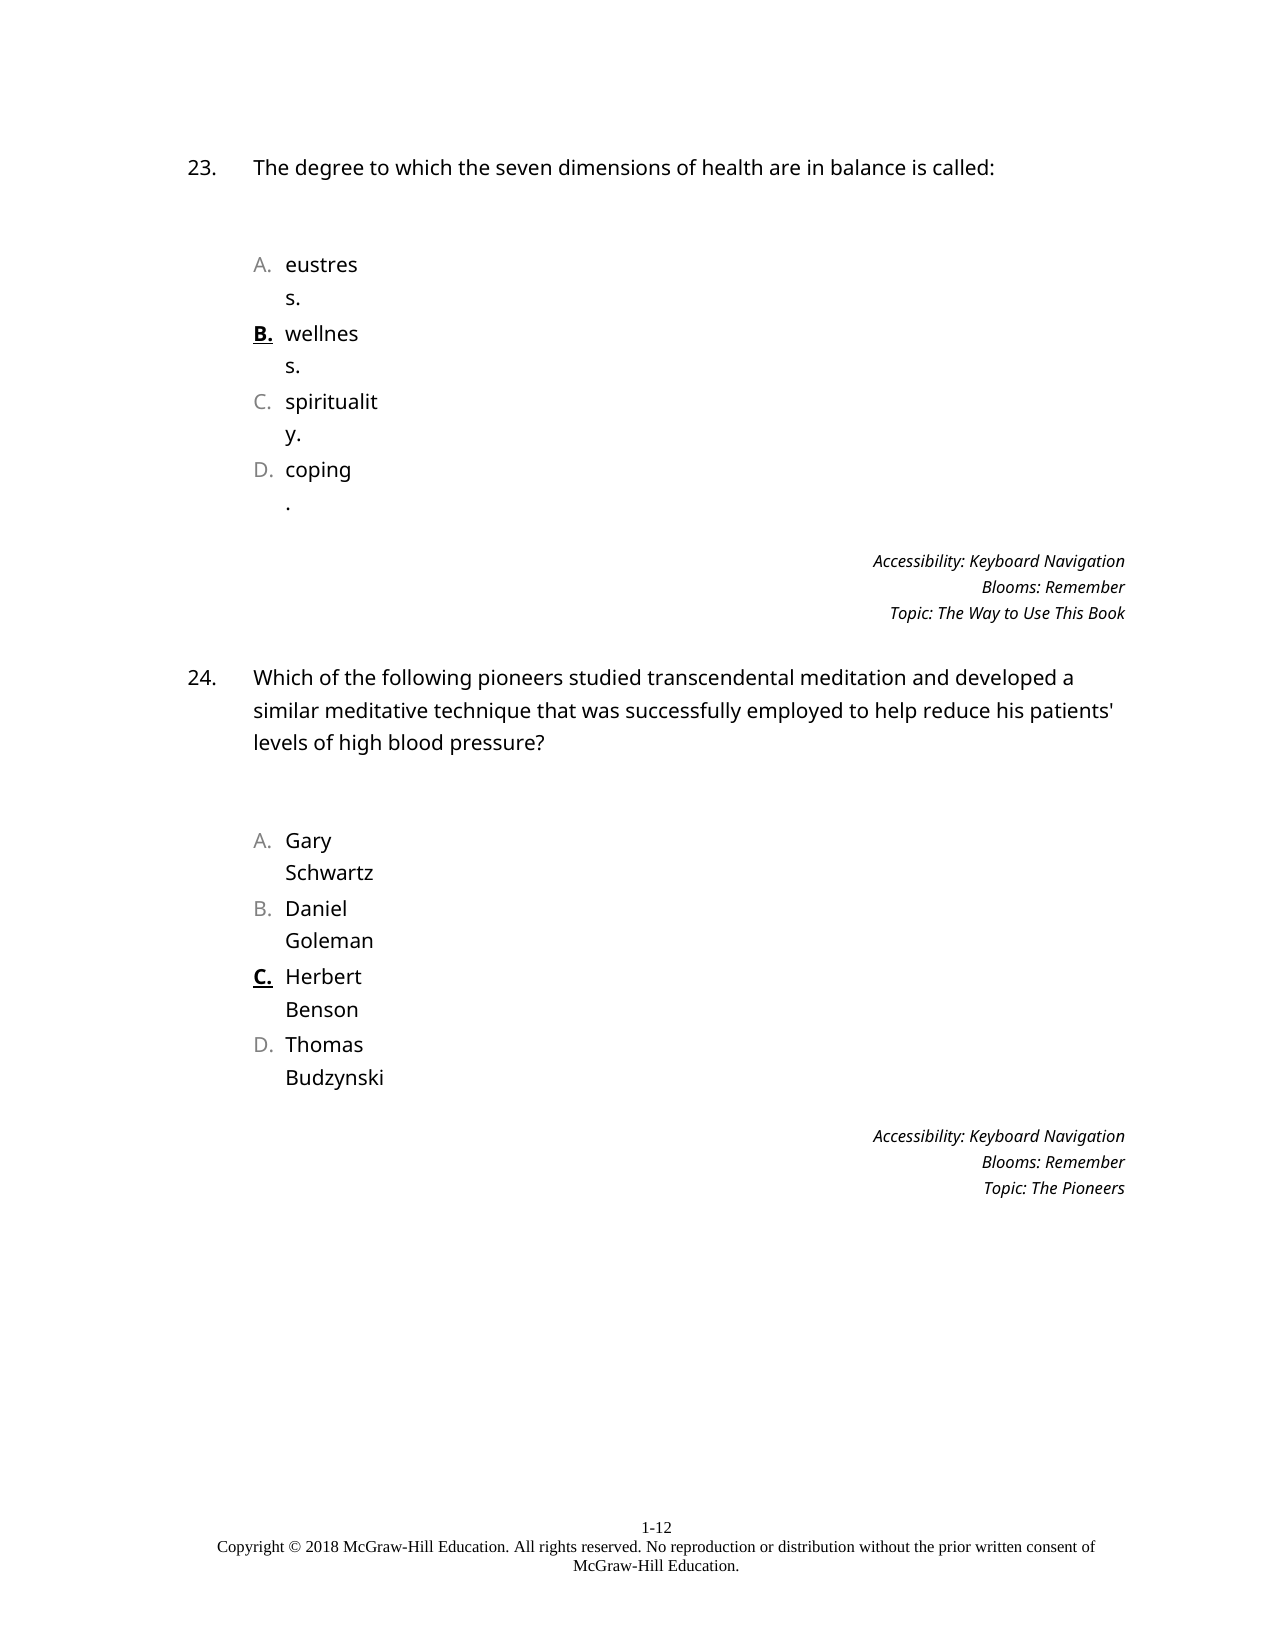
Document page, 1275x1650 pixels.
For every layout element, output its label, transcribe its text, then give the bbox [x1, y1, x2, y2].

table_header Accessibility: Keyboard Navigation Blooms: Remember Topic: The Pioneers [188, 1125, 1125, 1235]
table_header The degree to which the seven dimensions of health are in balance is called: [253, 153, 1125, 520]
table_header Accessibility: Keyboard Navigation Blooms: Remember Topic: The Way to Use This Book [188, 549, 1125, 660]
table_header 24. [188, 663, 253, 1095]
table_header Which of the following pioneers studied transcendental meditation and developed a similar meditative technique that was successfully employed to help reduce his patients' levels of high blood pressure? [253, 663, 1125, 1095]
table_header 23. [188, 153, 253, 520]
